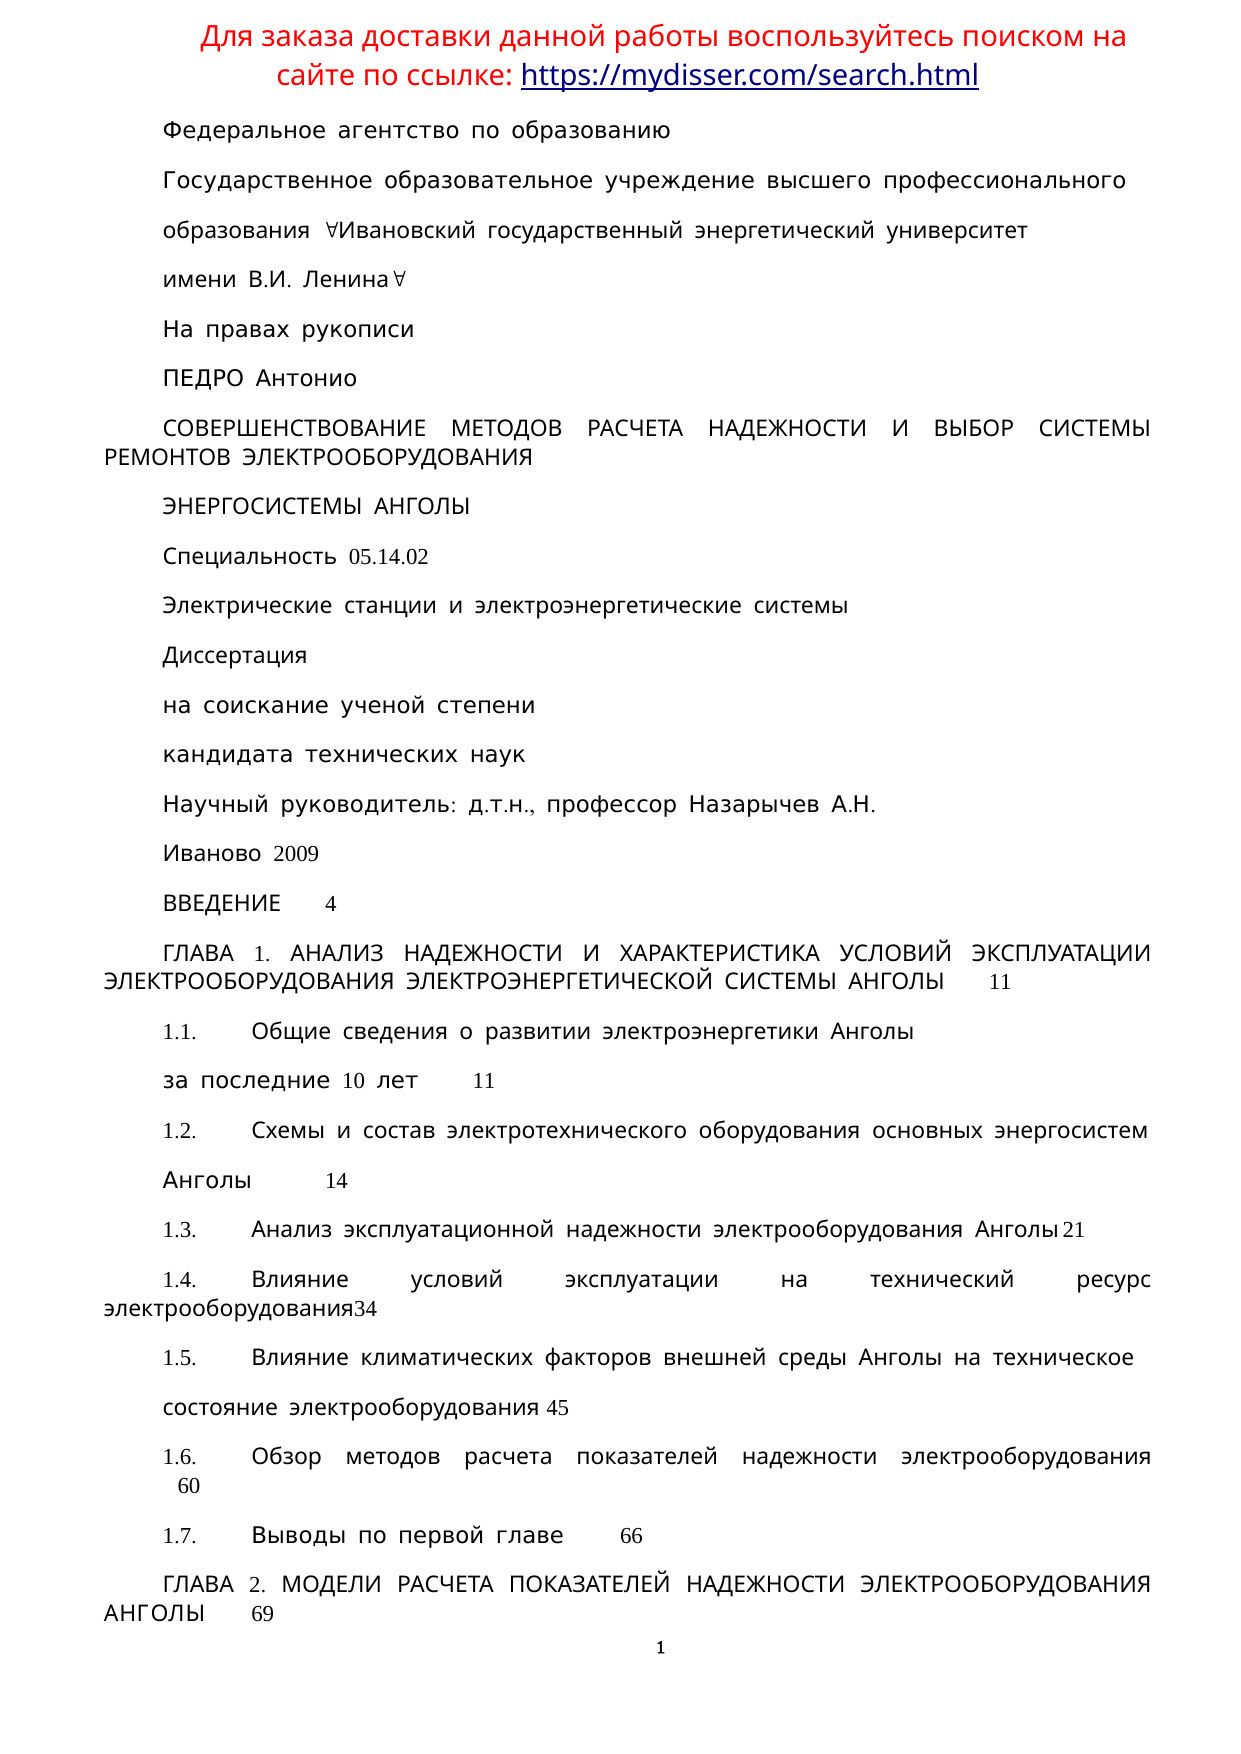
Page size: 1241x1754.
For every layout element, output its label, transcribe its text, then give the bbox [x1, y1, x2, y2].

text ГЛАВА 2. МОДЕЛИ РАСЧЕТА ПОКАЗАТЕЛЕЙ НАДЕЖНОСТИ ЭЛЕКТРООБОРУДОВАНИЯ АНГОЛЫ 69 [103, 1569, 1152, 1626]
text ГЛАВА 1. АНАЛИЗ НАДЕЖНОСТИ И ХАРАКТЕРИСТИКА УСЛОВИЙ ЭКСПЛУАТАЦИИ ЭЛЕКТРООБОРУДОВАНИЯ ЭЛЕКТРОЭНЕРГЕТИЧЕСКОЙ СИСТЕМЫ АНГОЛЫ 11 [103, 937, 1152, 994]
text 1.6. Обзор методов расчета показателей надежности электрооборудования 60 [103, 1441, 1152, 1498]
text образования "Ивановский государственный энергетический университет [103, 214, 1152, 243]
text Иваново 2009 [103, 838, 1152, 867]
text 1.4. Влияние условий эксплуатации на технический ресурс электрооборудования34 [103, 1263, 1152, 1321]
text СОВЕРШЕНСТВОВАНИЕ МЕТОДОВ РАСЧЕТА НАДЕЖНОСТИ И ВЫБОР СИСТЕМЫ РЕМОНТОВ ЭЛЕКТРООБОРУДОВАНИЯ [103, 412, 1152, 470]
text Научный руководитель: д.т.н., профессор Назарычев А.Н. [103, 788, 1152, 817]
text ПЕДРО Антонио [103, 363, 1152, 392]
text Государственное образовательное учреждение высшего профессионального [103, 164, 1152, 193]
text 1.5. Влияние климатических факторов внешней среды Анголы на техническое [103, 1342, 1152, 1370]
text Федеральное агентство по образованию [103, 115, 1152, 144]
text ВВЕДЕНИЕ 4 [103, 887, 1152, 916]
text 1.1. Общие сведения о развитии электроэнергетики Анголы [103, 1015, 1152, 1044]
text ЭНЕРГОСИСТЕМЫ АНГОЛЫ [103, 491, 1152, 519]
text на соискание ученой степени [103, 689, 1152, 718]
text На правах рукописи [103, 313, 1152, 342]
text Электрические станции и электроэнергетические системы [103, 590, 1152, 619]
text имени В.И. Ленина" [103, 264, 1152, 292]
text кандидата технических наук [103, 739, 1152, 767]
text 1.3. Анализ эксплуатационной надежности электрооборудования Анголы 21 [103, 1214, 1152, 1242]
text 1.2. Схемы и состав электротехнического оборудования основных энергосистем [103, 1114, 1152, 1143]
text за последние 10 лет 11 [103, 1065, 1152, 1094]
text 1.7. Выводы по первой главе 66 [103, 1519, 1152, 1548]
text Анголы 14 [103, 1164, 1152, 1193]
text состояние электрооборудования 45 [103, 1391, 1152, 1420]
text Диссертация [103, 639, 1152, 668]
text Специальность 05.14.02 [103, 540, 1152, 569]
